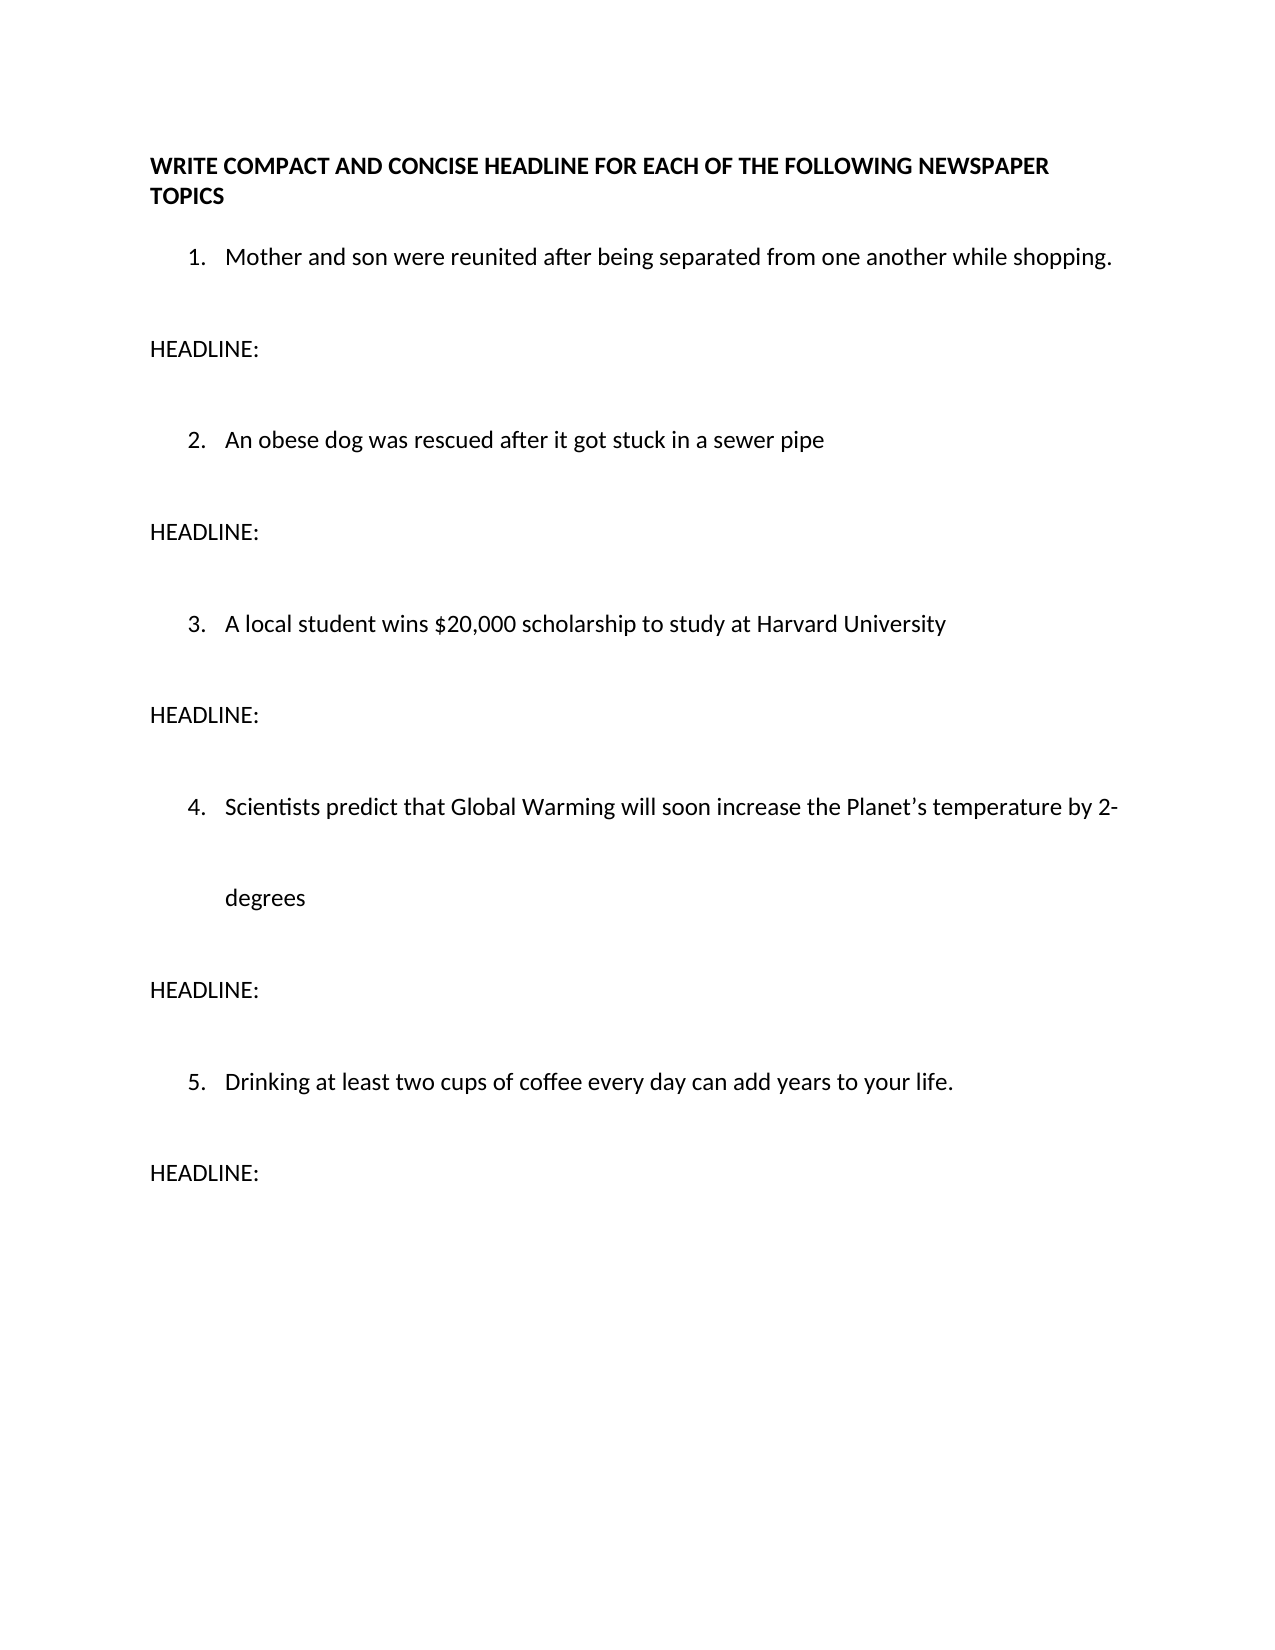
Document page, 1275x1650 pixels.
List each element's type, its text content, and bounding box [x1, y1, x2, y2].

list An obese dog was rescued after it got stuck in a sewer pipe [187, 425, 1125, 455]
text HEADLINE: [150, 516, 1125, 547]
list Scientists predict that Global Warming will soon increase the Planet’s temperature by 2-degrees [187, 791, 1125, 913]
list A local student wins $20,000 scholarship to study at Harvard University [187, 608, 1125, 638]
text WRITE COMPACT AND CONCISE HEADLINE FOR EACH OF THE FOLLOWING NEWSPAPER TOPICS [150, 150, 1125, 211]
text HEADLINE: [150, 1157, 1125, 1188]
text HEADLINE: [150, 974, 1125, 1004]
list Drinking at least two cups of coffee every day can add years to your life. [187, 1066, 1125, 1096]
list Mother and son were reunited after being separated from one another while shopping. [187, 242, 1125, 272]
text HEADLINE: [150, 333, 1125, 364]
text HEADLINE: [150, 699, 1125, 730]
